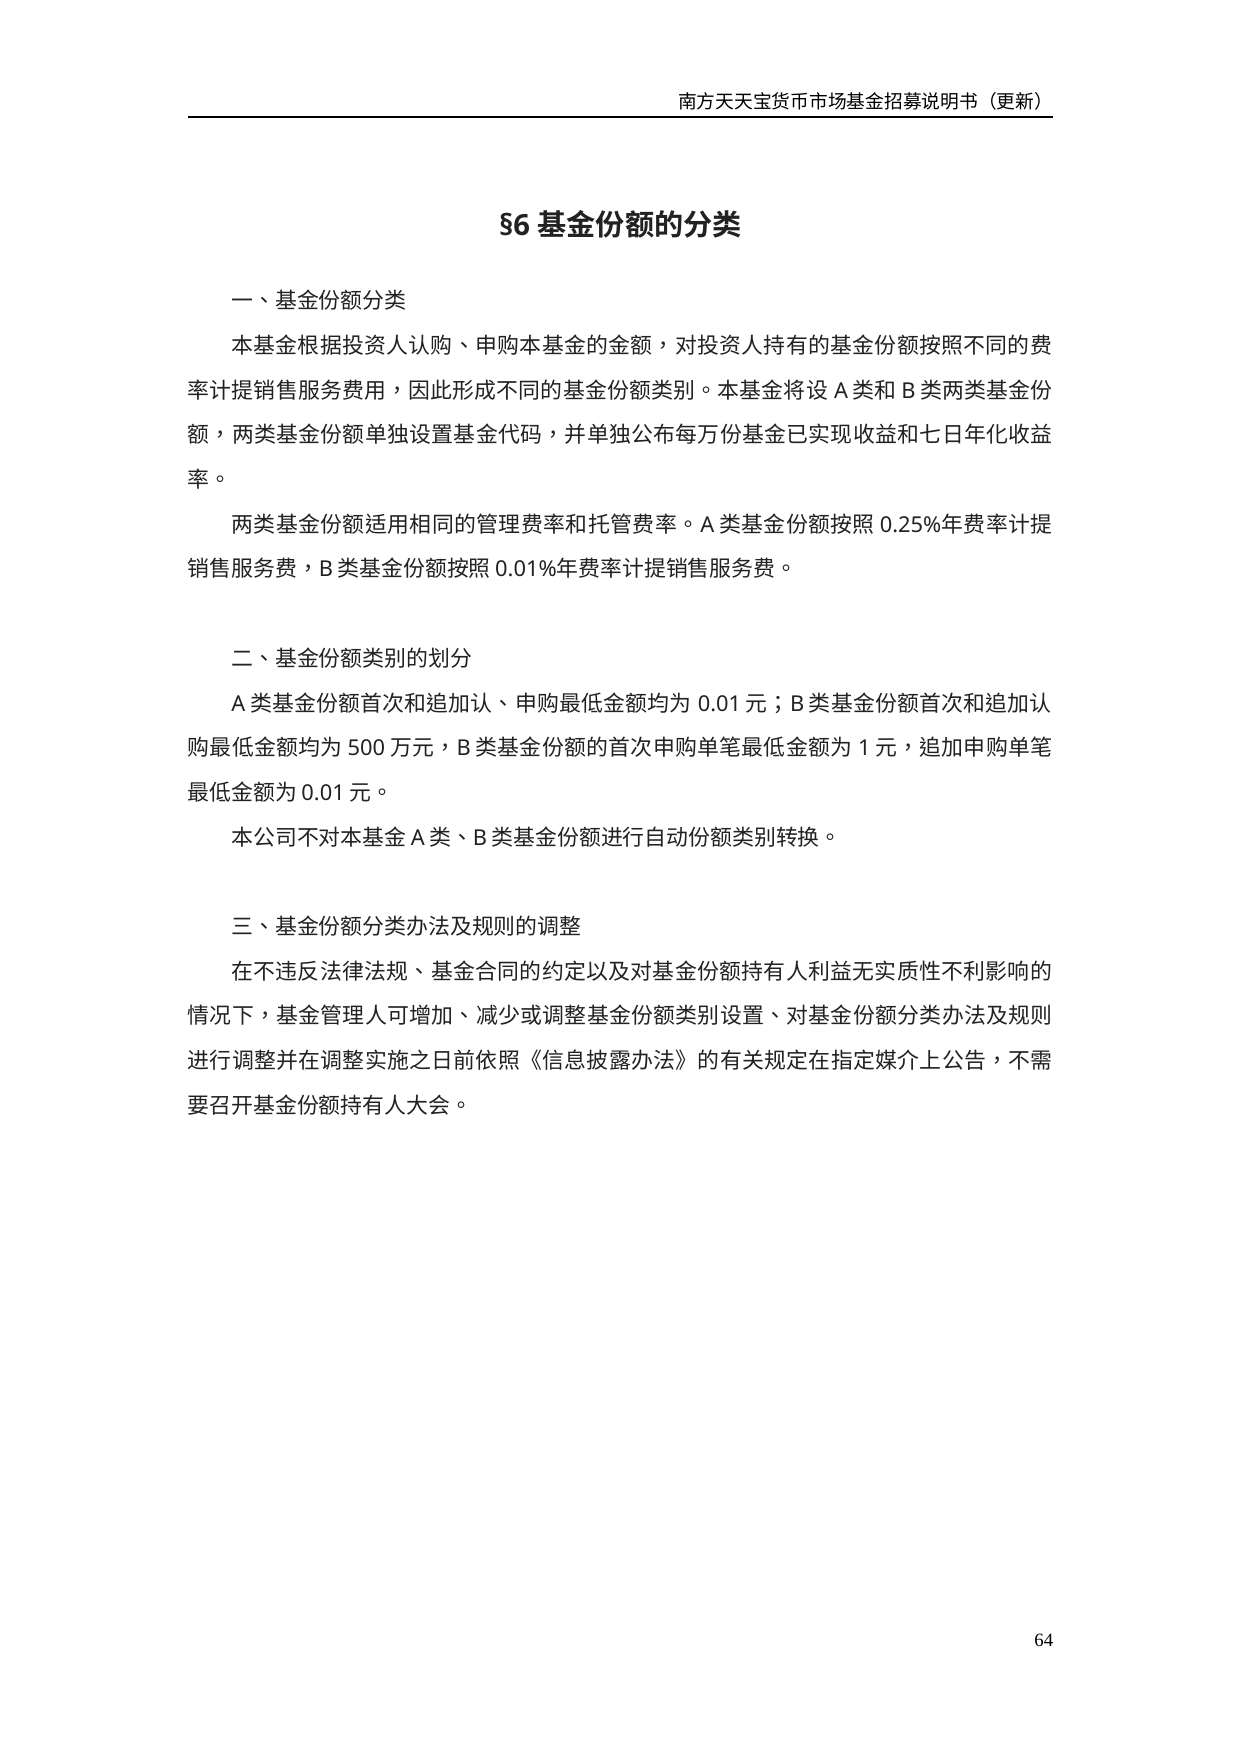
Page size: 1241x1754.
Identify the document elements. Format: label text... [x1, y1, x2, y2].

text 一、基金份额分类 [187, 285, 1053, 315]
text 二、基金份额类别的划分 [187, 643, 1053, 673]
text §6 基金份额的分类 [187, 191, 1053, 256]
text A类基金份额首次和追加认、申购最低金额均为0.01元；B类基金份额首次和追加认购最低金额均为500万元，B类基金份额的首次申购单笔最低金额为1元，追加申购单笔最低金额为0.01元。 [187, 687, 1053, 807]
text 两类基金份额适用相同的管理费率和托管费率。A类基金份额按照0.25%年费率计提销售服务费，B类基金份额按照0.01%年费率计提销售服务费。 [187, 509, 1053, 583]
text 本基金根据投资人认购、申购本基金的金额，对投资人持有的基金份额按照不同的费率计提销售服务费用，因此形成不同的基金份额类别。本基金将设A类和B类两类基金份额，两类基金份额单独设置基金代码，并单独公布每万份基金已实现收益和七日年化收益率。 [187, 330, 1053, 494]
text 在不违反法律法规、基金合同的约定以及对基金份额持有人利益无实质性不利影响的情况下，基金管理人可增加、减少或调整基金份额类别设置、对基金份额分类办法及规则进行调整并在调整实施之日前依照《信息披露办法》的有关规定在指定媒介上公告，不需要召开基金份额持有人大会。 [187, 956, 1053, 1119]
text 本公司不对本基金A类、B类基金份额进行自动份额类别转换。 [187, 822, 1053, 851]
text 三、基金份额分类办法及规则的调整 [187, 911, 1053, 941]
